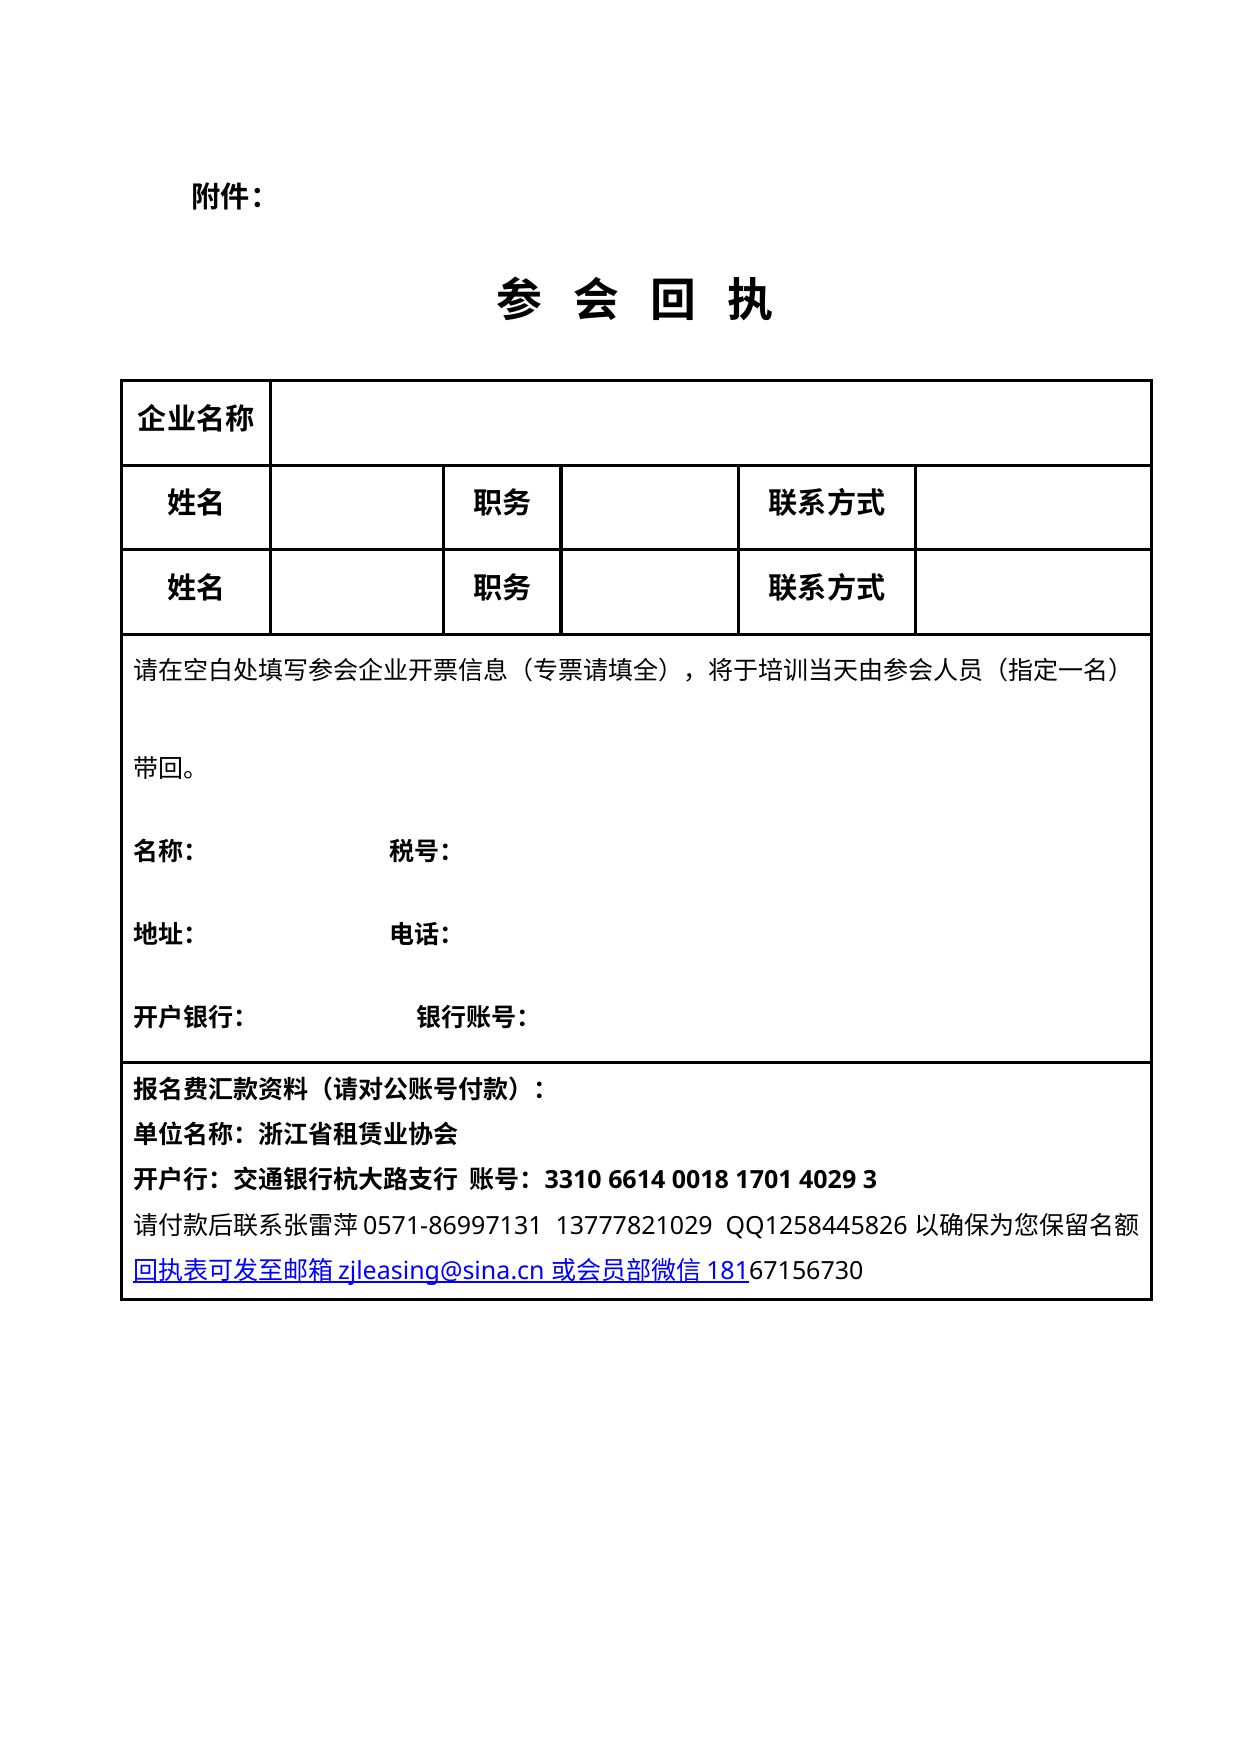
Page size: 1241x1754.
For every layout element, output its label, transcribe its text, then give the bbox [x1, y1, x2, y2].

table_cell 联系方式 [740, 551, 914, 633]
text 参 会 回 执 [133, 248, 1137, 346]
table_header [272, 382, 1150, 463]
table_cell 请在空白处填写参会企业开票信息（专票请填全），将于培训当天由参会人员（指定一名）带回。 名称： 税号： 地址： 电话： 开户银行： 银行账号： [123, 636, 1150, 1061]
table_cell [917, 467, 1150, 548]
table_cell 姓名 [123, 551, 269, 633]
table_cell [272, 551, 442, 633]
table_cell [917, 551, 1150, 633]
table_cell [563, 551, 737, 633]
table_cell 姓名 [123, 467, 269, 548]
table_cell 职务 [445, 467, 559, 548]
table_cell 职务 [445, 551, 559, 633]
table_cell 报名费汇款资料（请对公账号付款）： 单位名称：浙江省租赁业协会 开户行：交通银行杭大路支行 账号：3310 6614 0018 1701 4029 3 请付款后联系张雷萍0571-86997131 13777821029 QQ1258445826 以确保为您保留名额 回执表可发至邮箱zjleasing@sina.cn 或会员部微信18167156730 [123, 1064, 1150, 1298]
text 附件： [133, 162, 1137, 227]
table_cell [563, 467, 737, 548]
table_header 企业名称 [123, 382, 269, 463]
table_cell [272, 467, 442, 548]
table_cell 联系方式 [740, 467, 914, 548]
